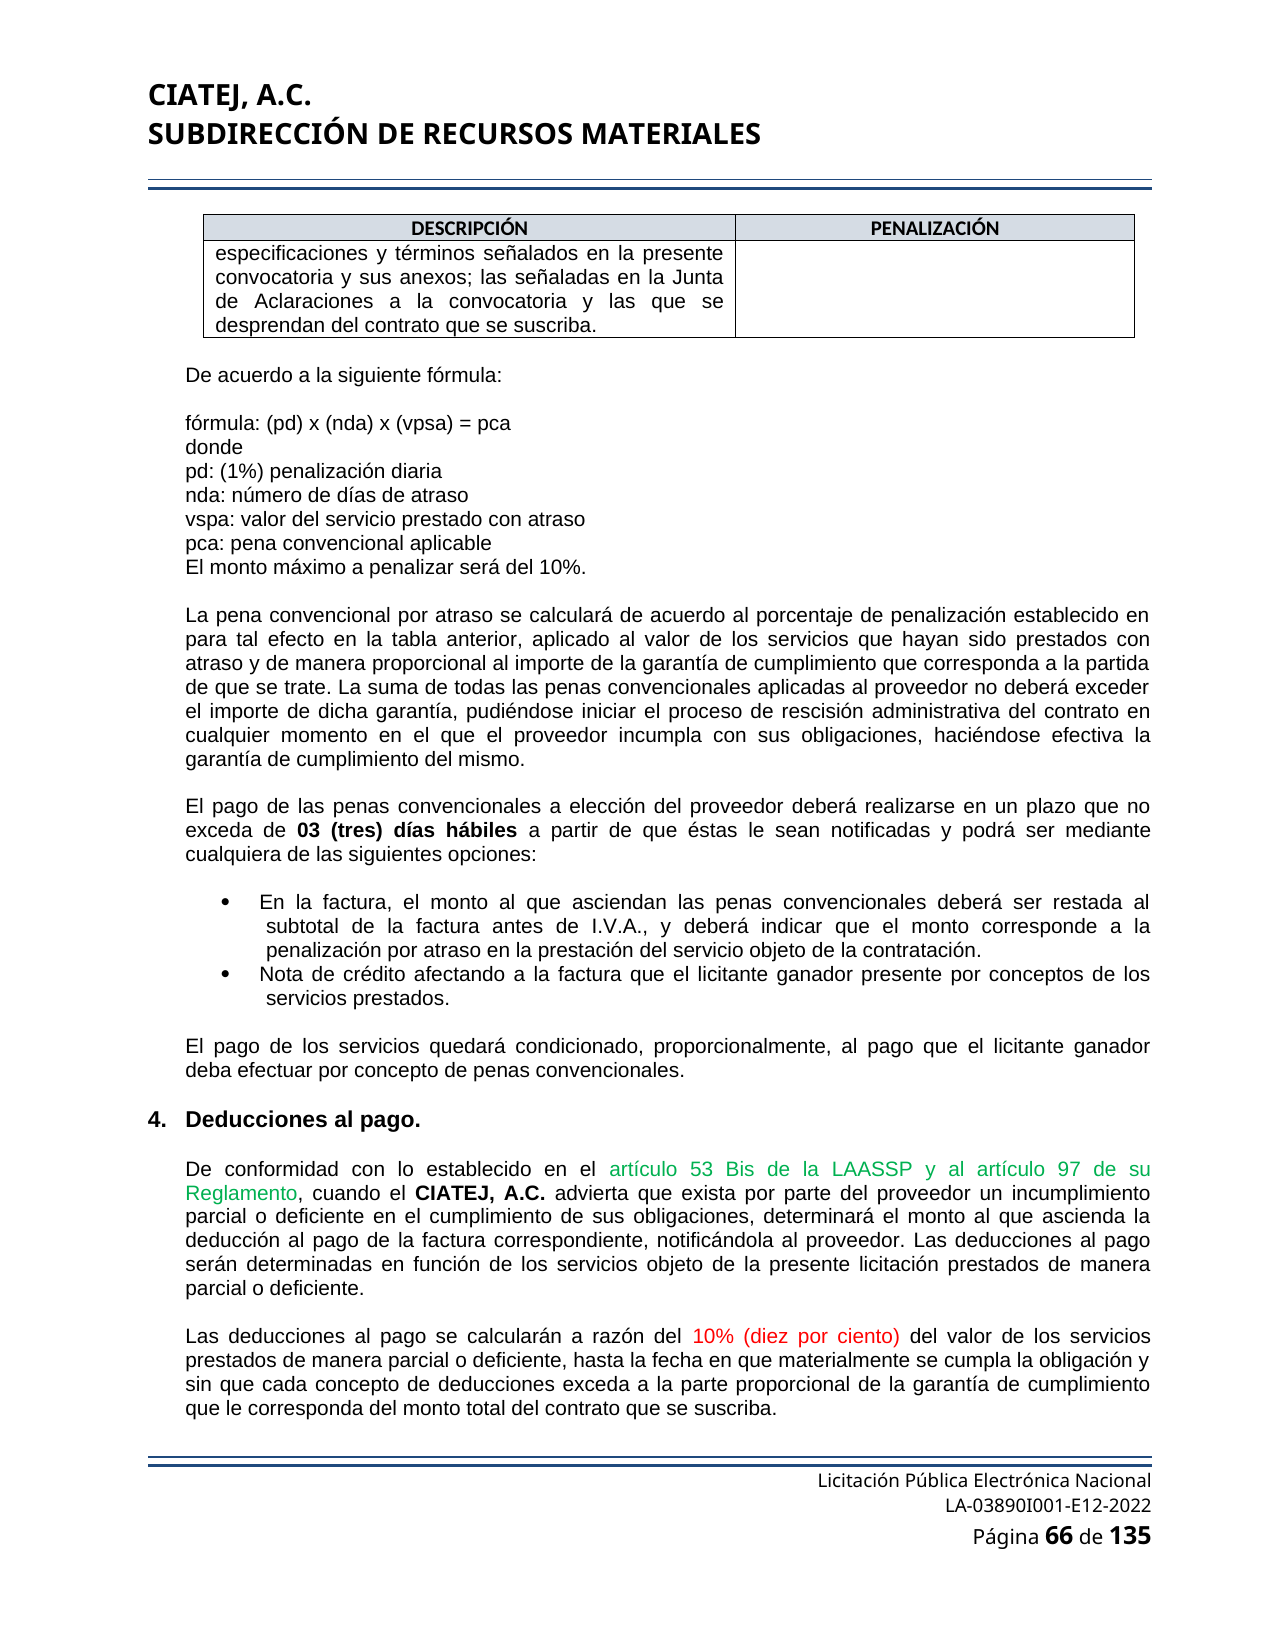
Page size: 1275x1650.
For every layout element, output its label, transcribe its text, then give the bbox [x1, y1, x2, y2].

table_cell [736, 241, 1134, 337]
table_header PENALIZACIÓN [736, 215, 1134, 240]
text nda: número de días de atraso [185, 483, 1152, 507]
list Deducciones al pago. [148, 1106, 1152, 1132]
list Nota de crédito afectando a la factura que el licitante ganador presente por conceptos de los servicios prestados. [222, 962, 1152, 1010]
list La pena convencional por atraso se calculará de acuerdo al porcentaje de penalización establecido en para tal efecto en la tabla anterior, aplicado al valor de los servicios que hayan sido prestados con atraso y de manera proporcional al importe de la garantía de cumplimiento que corresponda a la partida de que se trate. La suma de todas las penas convencionales aplicadas al proveedor no deberá exceder el importe de dicha garantía, pudiéndose iniciar el proceso de rescisión administrativa del contrato en cualquier momento en el que el proveedor incumpla con sus obligaciones, haciéndose efectiva la garantía de cumplimiento del mismo. [185, 603, 1152, 770]
text El monto máximo a penalizar será del 10%. [185, 555, 1152, 579]
text pca: pena convencional aplicable [185, 531, 1152, 555]
table_header DESCRIPCIÓN [204, 215, 735, 240]
text fórmula: (pd) x (nda) x (vpsa) = pca [185, 411, 1152, 435]
text De conformidad con lo establecido en el artículo 53 Bis de la LAASSP y al artículo 97 de su Reglamento, cuando el CIATEJ, A.C. advierta que exista por parte del proveedor un incumplimiento parcial o deficiente en el cumplimiento de sus obligaciones, determinará el monto al que ascienda la deducción al pago de la factura correspondiente, notificándola al proveedor. Las deducciones al pago serán determinadas en función de los servicios objeto de la presente licitación prestados de manera parcial o deficiente. [185, 1156, 1152, 1300]
text pd: (1%) penalización diaria [185, 459, 1152, 483]
text donde [185, 435, 1152, 459]
text De acuerdo a la siguiente fórmula: [185, 363, 1152, 387]
list El pago de los servicios quedará condicionado, proporcionalmente, al pago que el licitante ganador deba efectuar por concepto de penas convencionales. [185, 1034, 1152, 1082]
list El pago de las penas convencionales a elección del proveedor deberá realizarse en un plazo que no exceda de 03 (tres) días hábiles a partir de que éstas le sean notificadas y podrá ser mediante cualquiera de las siguientes opciones: [185, 794, 1152, 866]
list En la factura, el monto al que asciendan las penas convencionales deberá ser restada al subtotal de la factura antes de I.V.A., y deberá indicar que el monto corresponde a la penalización por atraso en la prestación del servicio objeto de la contratación. [222, 890, 1152, 962]
text Las deducciones al pago se calcularán a razón del 10% (diez por ciento) del valor de los servicios prestados de manera parcial o deficiente, hasta la fecha en que materialmente se cumpla la obligación y sin que cada concepto de deducciones exceda a la parte proporcional de la garantía de cumplimiento que le corresponda del monto total del contrato que se suscriba. [185, 1324, 1152, 1420]
text vspa: valor del servicio prestado con atraso [185, 507, 1152, 531]
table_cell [204, 241, 735, 337]
